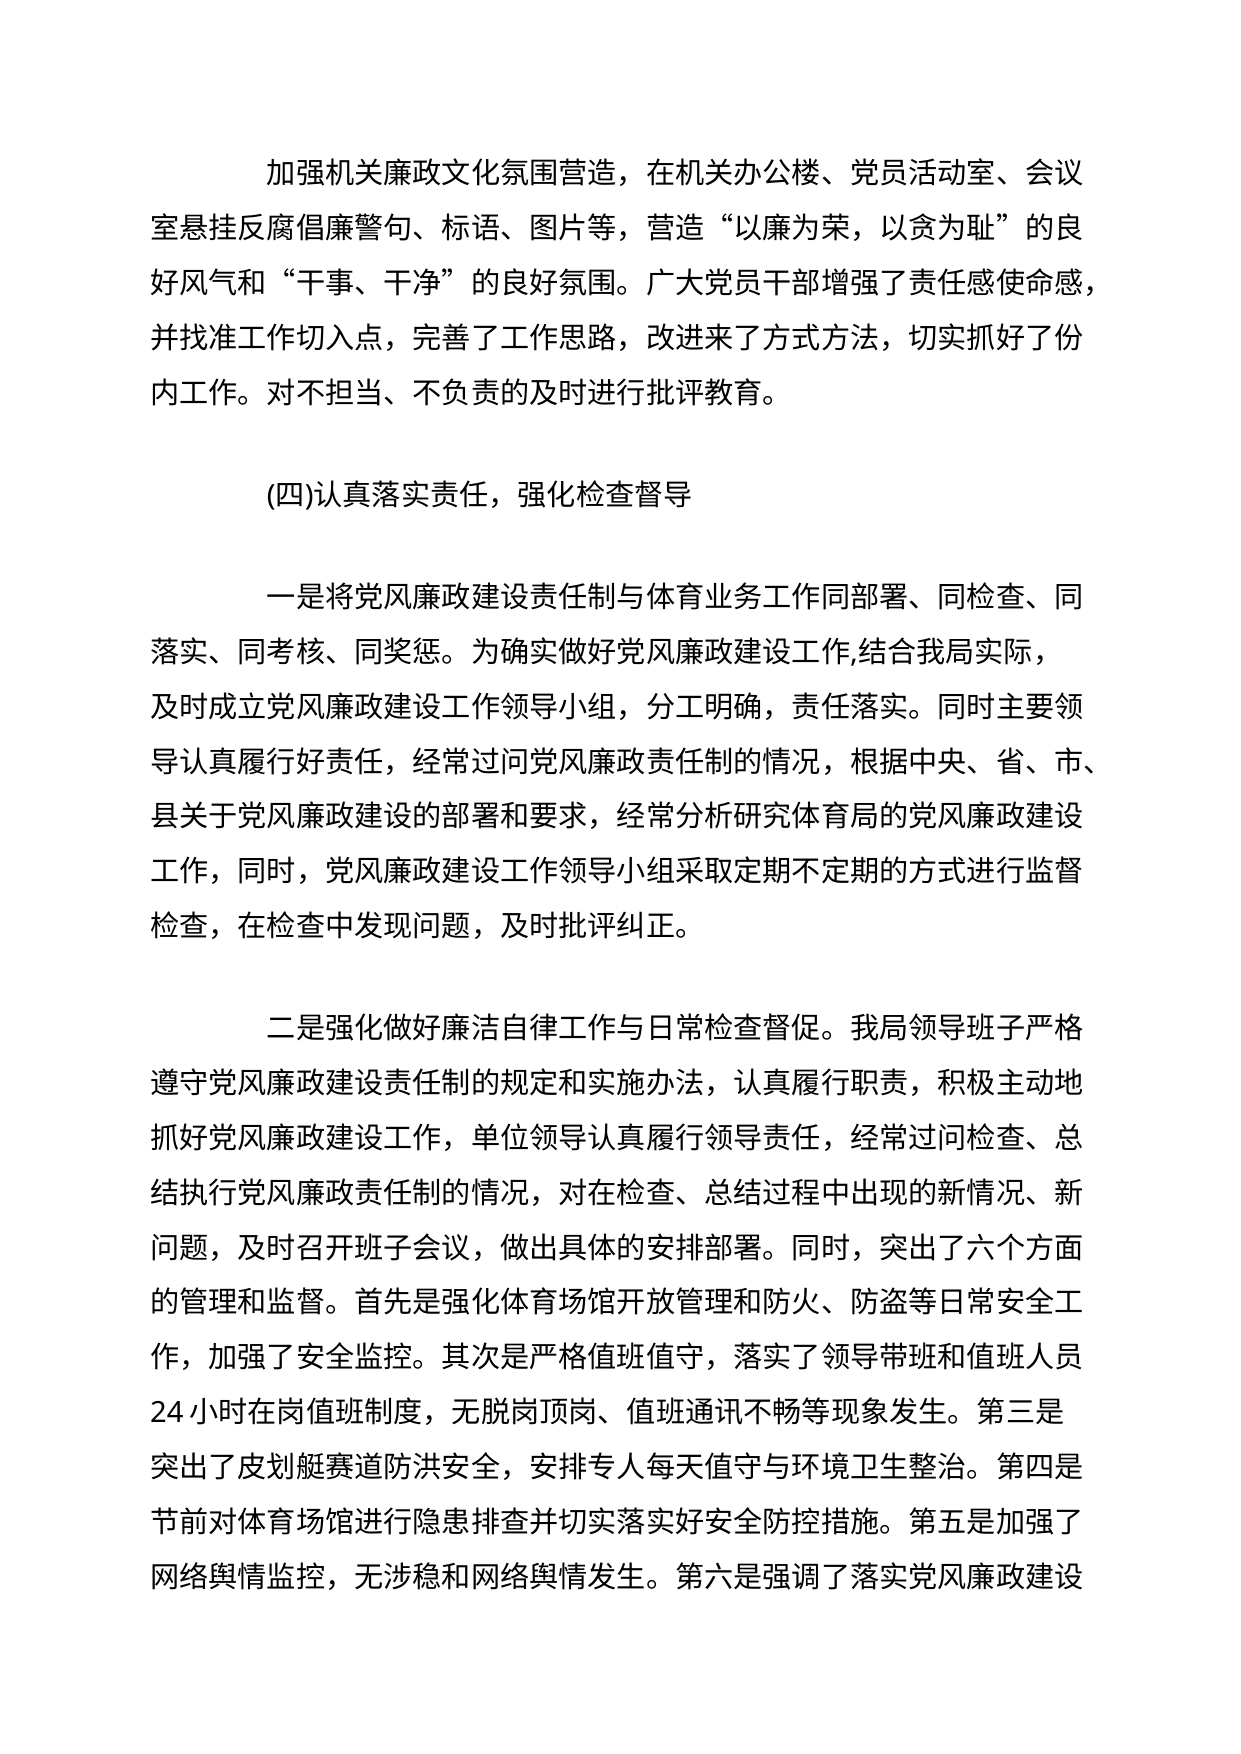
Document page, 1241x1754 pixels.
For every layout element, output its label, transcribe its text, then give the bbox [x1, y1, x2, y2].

text 一是将党风廉政建设责任制与体育业务工作同部署、同检查、同落实、同考核、同奖惩。为确实做好党风廉政建设工作,结合我局实际，及时成立党风廉政建设工作领导小组，分工明确，责任落实。同时主要领导认真履行好责任，经常过问党风廉政责任制的情况，根据中央、省、市、县关于党风廉政建设的部署和要求，经常分析研究体育局的党风廉政建设工作，同时，党风廉政建设工作领导小组采取定期不定期的方式进行监督检查，在检查中发现问题，及时批评纠正。 [150, 573, 1090, 945]
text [150, 1004, 1090, 1596]
text 加强机关廉政文化氛围营造，在机关办公楼、党员活动室、会议室悬挂反腐倡廉警句、标语、图片等，营造“以廉为荣，以贪为耻”的良好风气和“干事、干净”的良好氛围。广大党员干部增强了责任感使命感，并找准工作切入点，完善了工作思路，改进来了方式方法，切实抓好了份内工作。对不担当、不负责的及时进行批评教育。 [150, 150, 1090, 412]
text (四)认真落实责任，强化检查督导 [150, 471, 1090, 514]
